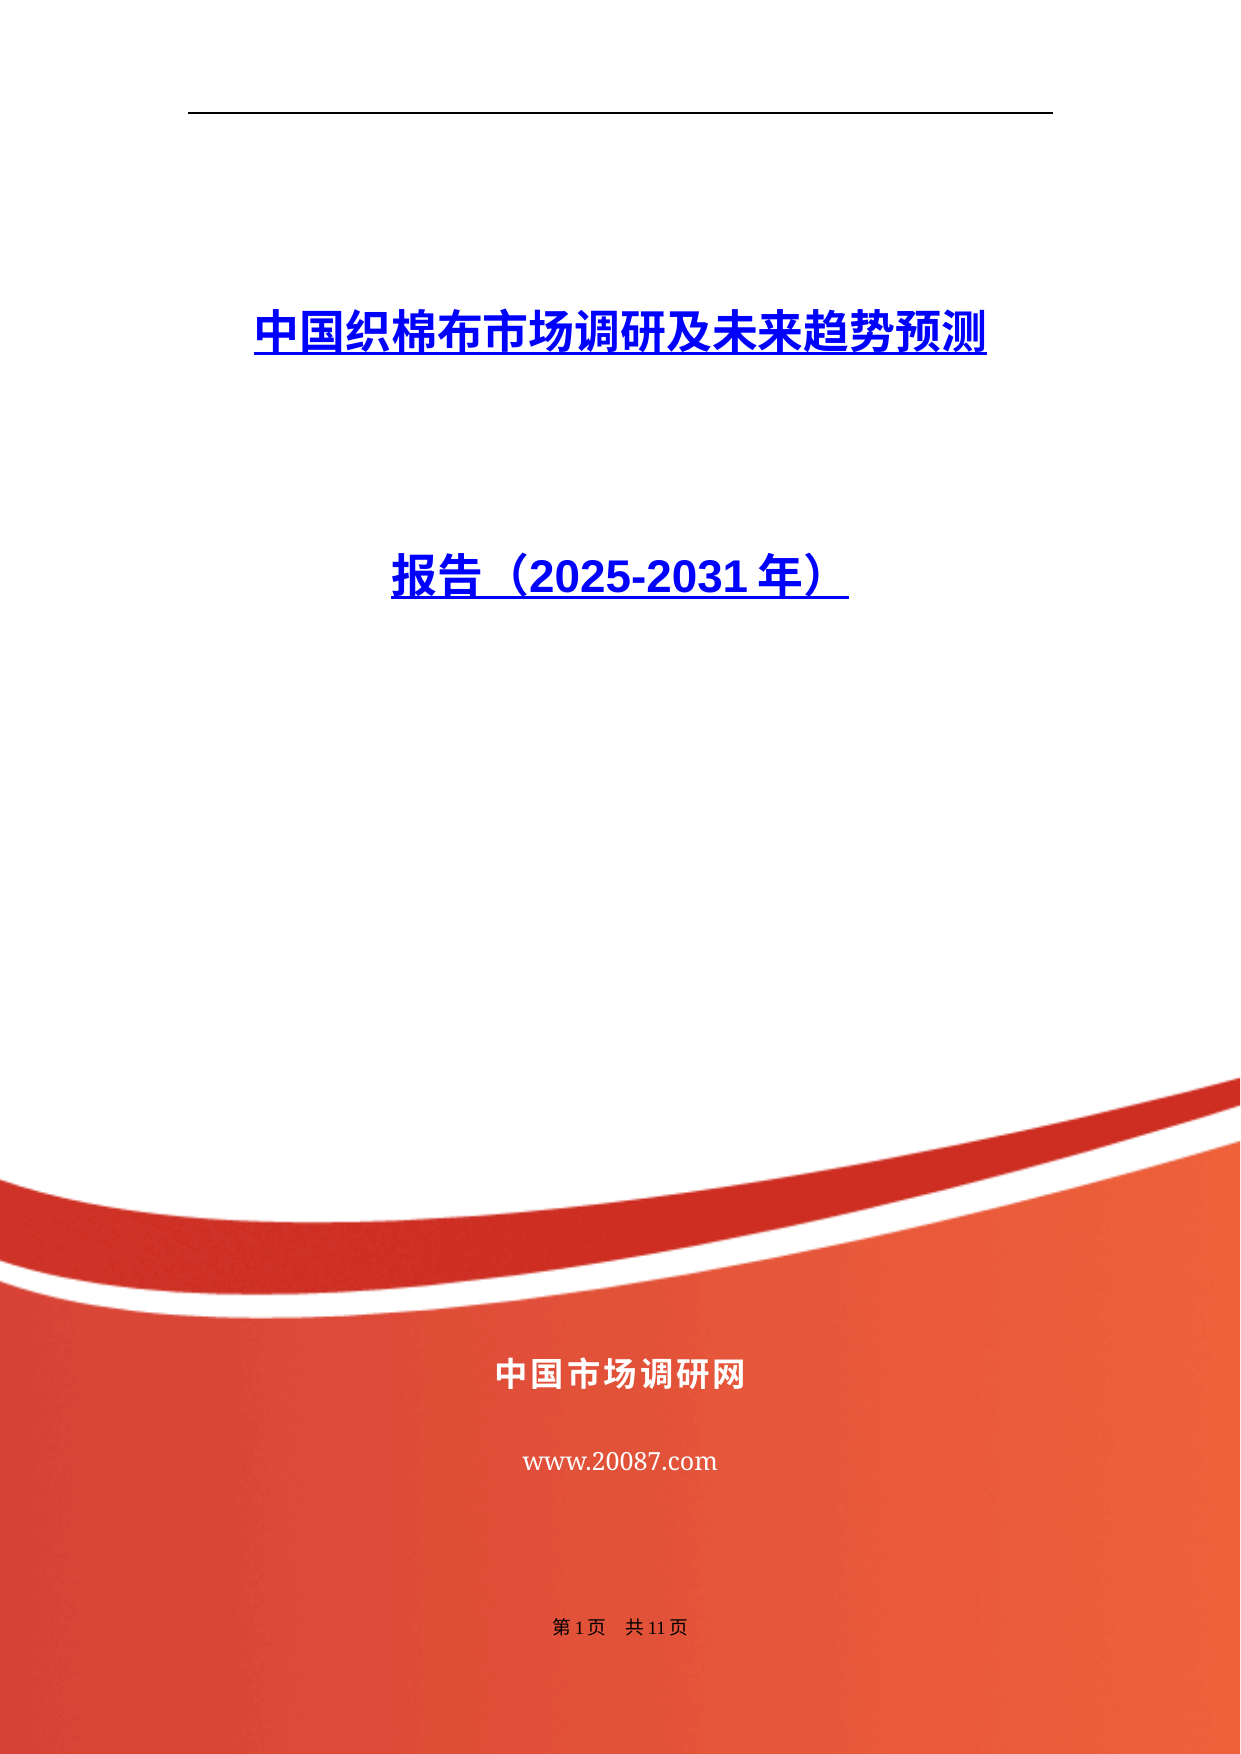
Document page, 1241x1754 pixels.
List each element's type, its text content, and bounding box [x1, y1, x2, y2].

table_header 中国织棉布市场调研及未来趋势预测报告（2025-2031年） [188, 207, 1053, 773]
picture [0, 1006, 1241, 1754]
subtitle 中国市场调研网 [187, 1339, 1053, 1404]
text www.20087.com [187, 1428, 1053, 1493]
